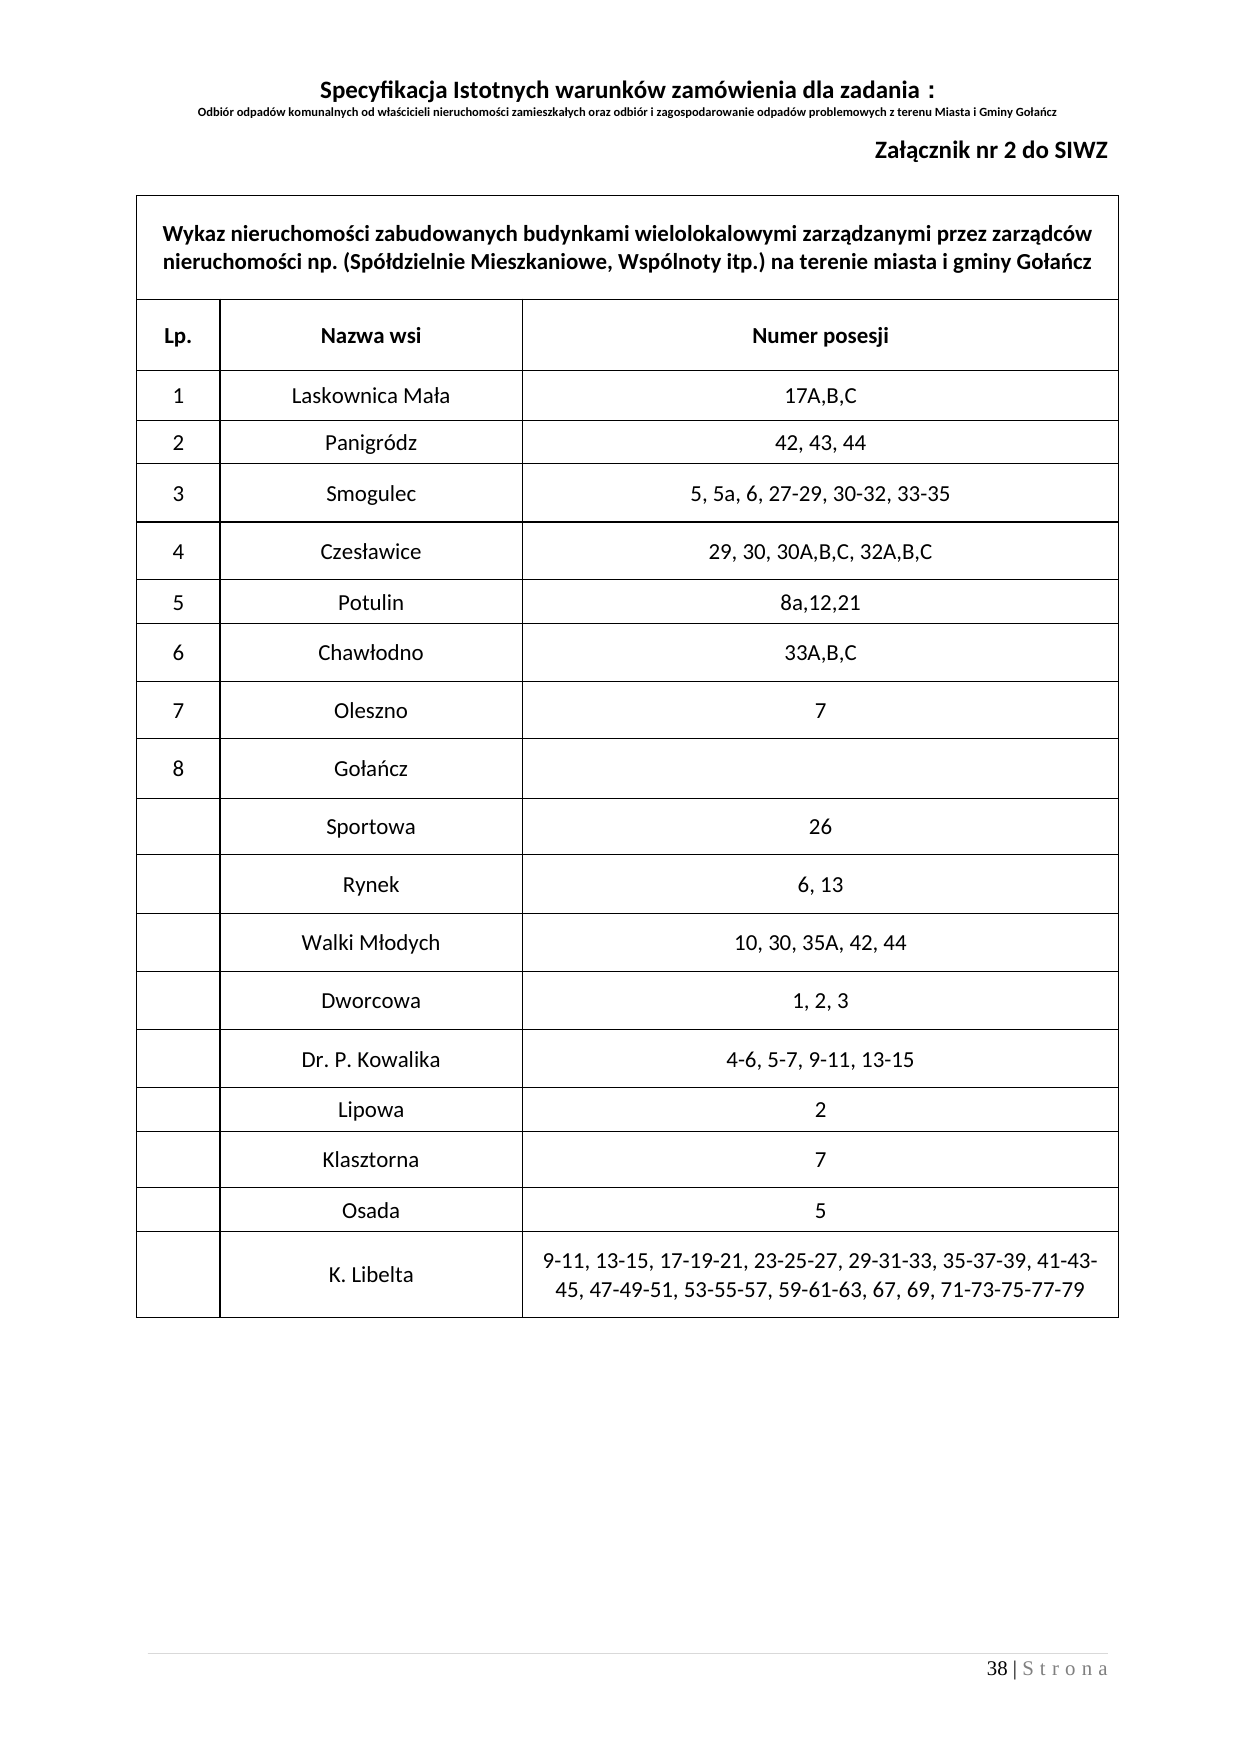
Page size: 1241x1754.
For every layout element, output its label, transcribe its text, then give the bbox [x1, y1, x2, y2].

table_cell 2 [523, 1088, 1118, 1131]
table_cell [137, 1132, 219, 1187]
table_cell Rynek [221, 855, 522, 913]
table_cell 26 [523, 799, 1118, 853]
table_cell [137, 1232, 219, 1317]
table_header Wykaz nieruchomości zabudowanych budynkami wielolokalowymi zarządzanymi przez zarządców nieruchomości np. (Spółdzielnie Mieszkaniowe, Wspólnoty itp.) na terenie miasta i gminy Gołańcz [137, 196, 1118, 298]
table_cell Nazwa wsi [221, 300, 522, 370]
table_cell 5, 5a, 6, 27-29, 30-32, 33-35 [523, 464, 1118, 521]
table_cell 33A,B,C [523, 624, 1118, 681]
table_cell Walki Młodych [221, 914, 522, 971]
table_cell 4-6, 5-7, 9-11, 13-15 [523, 1030, 1118, 1087]
table_cell 7 [523, 1132, 1118, 1187]
text Załącznik nr 2 do SIWZ [148, 134, 1108, 164]
table_cell Potulin [221, 580, 522, 623]
table_cell 5 [137, 580, 219, 623]
table_cell 10, 30, 35A, 42, 44 [523, 914, 1118, 971]
table_cell [137, 855, 219, 913]
table_cell Czesławice [221, 523, 522, 579]
table_cell 5 [523, 1188, 1118, 1231]
table_cell [137, 914, 219, 971]
table_cell Smogulec [221, 464, 522, 521]
table_cell Dworcowa [221, 972, 522, 1029]
table_cell K. Libelta [221, 1232, 522, 1317]
table_cell 4 [137, 523, 219, 579]
table_cell Lp. [137, 300, 219, 370]
table_cell 8 [137, 739, 219, 798]
table_cell 17A,B,C [523, 371, 1118, 420]
table_cell 6, 13 [523, 855, 1118, 913]
table_cell Osada [221, 1188, 522, 1231]
table_cell Lipowa [221, 1088, 522, 1131]
table_cell [137, 1030, 219, 1087]
table_cell 7 [137, 682, 219, 738]
table_cell [137, 799, 219, 853]
table_cell Panigródz [221, 421, 522, 463]
table_cell Numer posesji [523, 300, 1118, 370]
table_cell Gołańcz [221, 739, 522, 798]
table_cell Oleszno [221, 682, 522, 738]
table_cell Laskownica Mała [221, 371, 522, 420]
table_cell 1, 2, 3 [523, 972, 1118, 1029]
table_cell [137, 1088, 219, 1131]
table_cell [137, 1188, 219, 1231]
table_cell 7 [523, 682, 1118, 738]
table_cell [137, 972, 219, 1029]
table_cell Dr. P. Kowalika [221, 1030, 522, 1087]
table_cell Chawłodno [221, 624, 522, 681]
table_cell 9-11, 13-15, 17-19-21, 23-25-27, 29-31-33, 35-37-39, 41-43-45, 47-49-51, 53-55-57, 59-61-63, 67, 69, 71-73-75-77-79 [523, 1232, 1118, 1317]
table_cell 8a,12,21 [523, 580, 1118, 623]
table_cell 1 [137, 371, 219, 420]
table_cell Sportowa [221, 799, 522, 853]
table_cell 29, 30, 30A,B,C, 32A,B,C [523, 523, 1118, 579]
table_cell 6 [137, 624, 219, 681]
table_cell [523, 739, 1118, 798]
table_cell 3 [137, 464, 219, 521]
table_cell 2 [137, 421, 219, 463]
table_cell Klasztorna [221, 1132, 522, 1187]
table_cell 42, 43, 44 [523, 421, 1118, 463]
